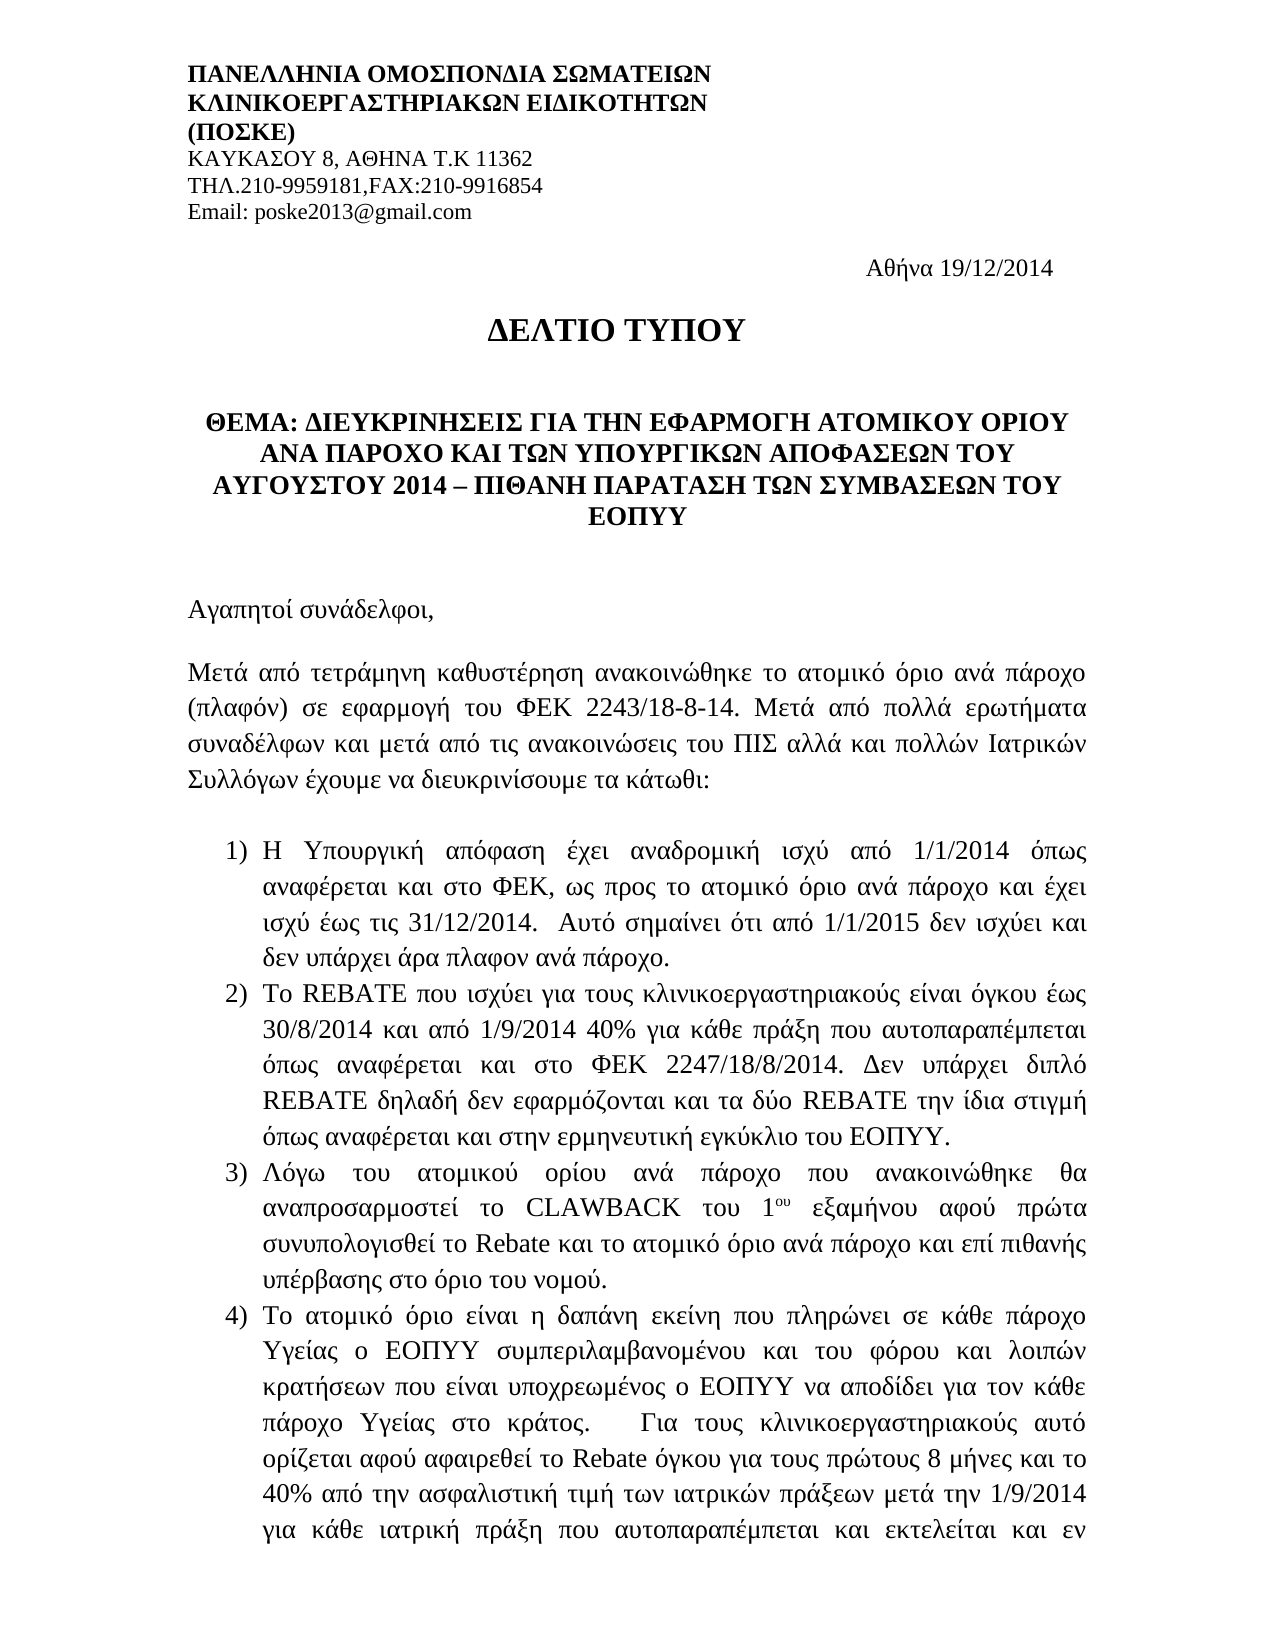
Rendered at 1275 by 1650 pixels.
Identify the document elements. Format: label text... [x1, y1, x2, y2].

list Το REBATE που ισχύει για τους κλινικοεργαστηριακούς είναι όγκου έως 30/8/2014 και από 1/9/2014 40% για κάθε πράξη που αυτοπαραπέμπεται όπως αναφέρεται και στο ΦΕΚ 2247/18/8/2014. Δεν υπάρχει διπλό REBATE δηλαδή δεν εφαρμόζονται και τα δύο REBATE την ίδια στιγμή όπως αναφέρεται και στην ερμηνευτική εγκύκλιο του ΕΟΠΥΥ. [225, 977, 1087, 1151]
list Λόγω του ατομικού ορίου ανά πάροχο που ανακοινώθηκε θα αναπροσαρμοστεί το CLAWBACK του 1ου εξαμήνου αφού πρώτα συνυπολογισθεί το Rebate και το ατομικό όριο ανά πάροχο και επί πιθανής υπέρβασης στο όριο του νομού. [225, 1156, 1087, 1294]
text ΘΕΜΑ: ΔΙΕΥΚΡΙΝΗΣΕΙΣ ΓΙΑ ΤΗΝ ΕΦΑΡΜΟΓΗ ΑΤΟΜΙΚΟΥ ΟΡΙΟΥ ΑΝΑ ΠΑΡΟΧΟ ΚΑΙ ΤΩΝ ΥΠΟΥΡΓΙΚΩΝ ΑΠΟΦΑΣΕΩΝ ΤΟΥ ΑΥΓΟΥΣΤΟΥ 2014 – ΠΙΘΑΝΗ ΠΑΡΑΤΑΣΗ ΤΩΝ ΣΥΜΒΑΣΕΩΝ ΤΟΥ ΕΟΠΥΥ [187, 406, 1087, 531]
text Email: poske2013@gmail.com [187, 198, 1087, 224]
text ΚΛΙΝΙΚΟΕΡΓΑΣΤΗΡΙΑΚΩΝ ΕΙΔΙΚΟΤΗΤΩΝ [187, 88, 1087, 117]
text Αθήνα 19/12/2014 [187, 253, 1087, 282]
text ΠΑΝΕΛΛΗΝΙΑ ΟΜΟΣΠΟΝΔΙΑ ΣΩΜΑΤΕΙΩΝ [187, 59, 1087, 88]
list Η Υπουργική απόφαση έχει αναδρομική ισχύ από 1/1/2014 όπως αναφέρεται και στο ΦΕΚ, ως προς το ατομικό όριο ανά πάροχο και έχει ισχύ έως τις 31/12/2014. Αυτό σημαίνει ότι από 1/1/2015 δεν ισχύει και δεν υπάρχει άρα πλαφον ανά πάροχο. [225, 834, 1087, 973]
text ΔΕΛΤΙΟ ΤΥΠΟΥ [187, 311, 1087, 349]
text Μετά από τετράμηνη καθυστέρηση ανακοινώθηκε το ατομικό όριο ανά πάροχο (πλαφόν) σε εφαρμογή του ΦΕΚ 2243/18-8-14. Μετά από πολλά ερωτήματα συναδέλφων και μετά από τις ανακοινώσεις του ΠΙΣ αλλά και πολλών Ιατρικών Συλλόγων έχουμε να διευκρινίσουμε τα κάτωθι: [187, 656, 1087, 794]
text ΚΑΥΚΑΣΟΥ 8, ΑΘΗΝΑ Τ.Κ 11362 [187, 145, 1087, 172]
text Αγαπητοί συνάδελφοι, [187, 593, 1087, 624]
text ΤΗΛ.210-9959181,FAX:210-9916854 [187, 172, 1087, 198]
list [225, 1299, 1087, 1544]
text (ΠΟΣΚΕ) [187, 117, 1087, 145]
